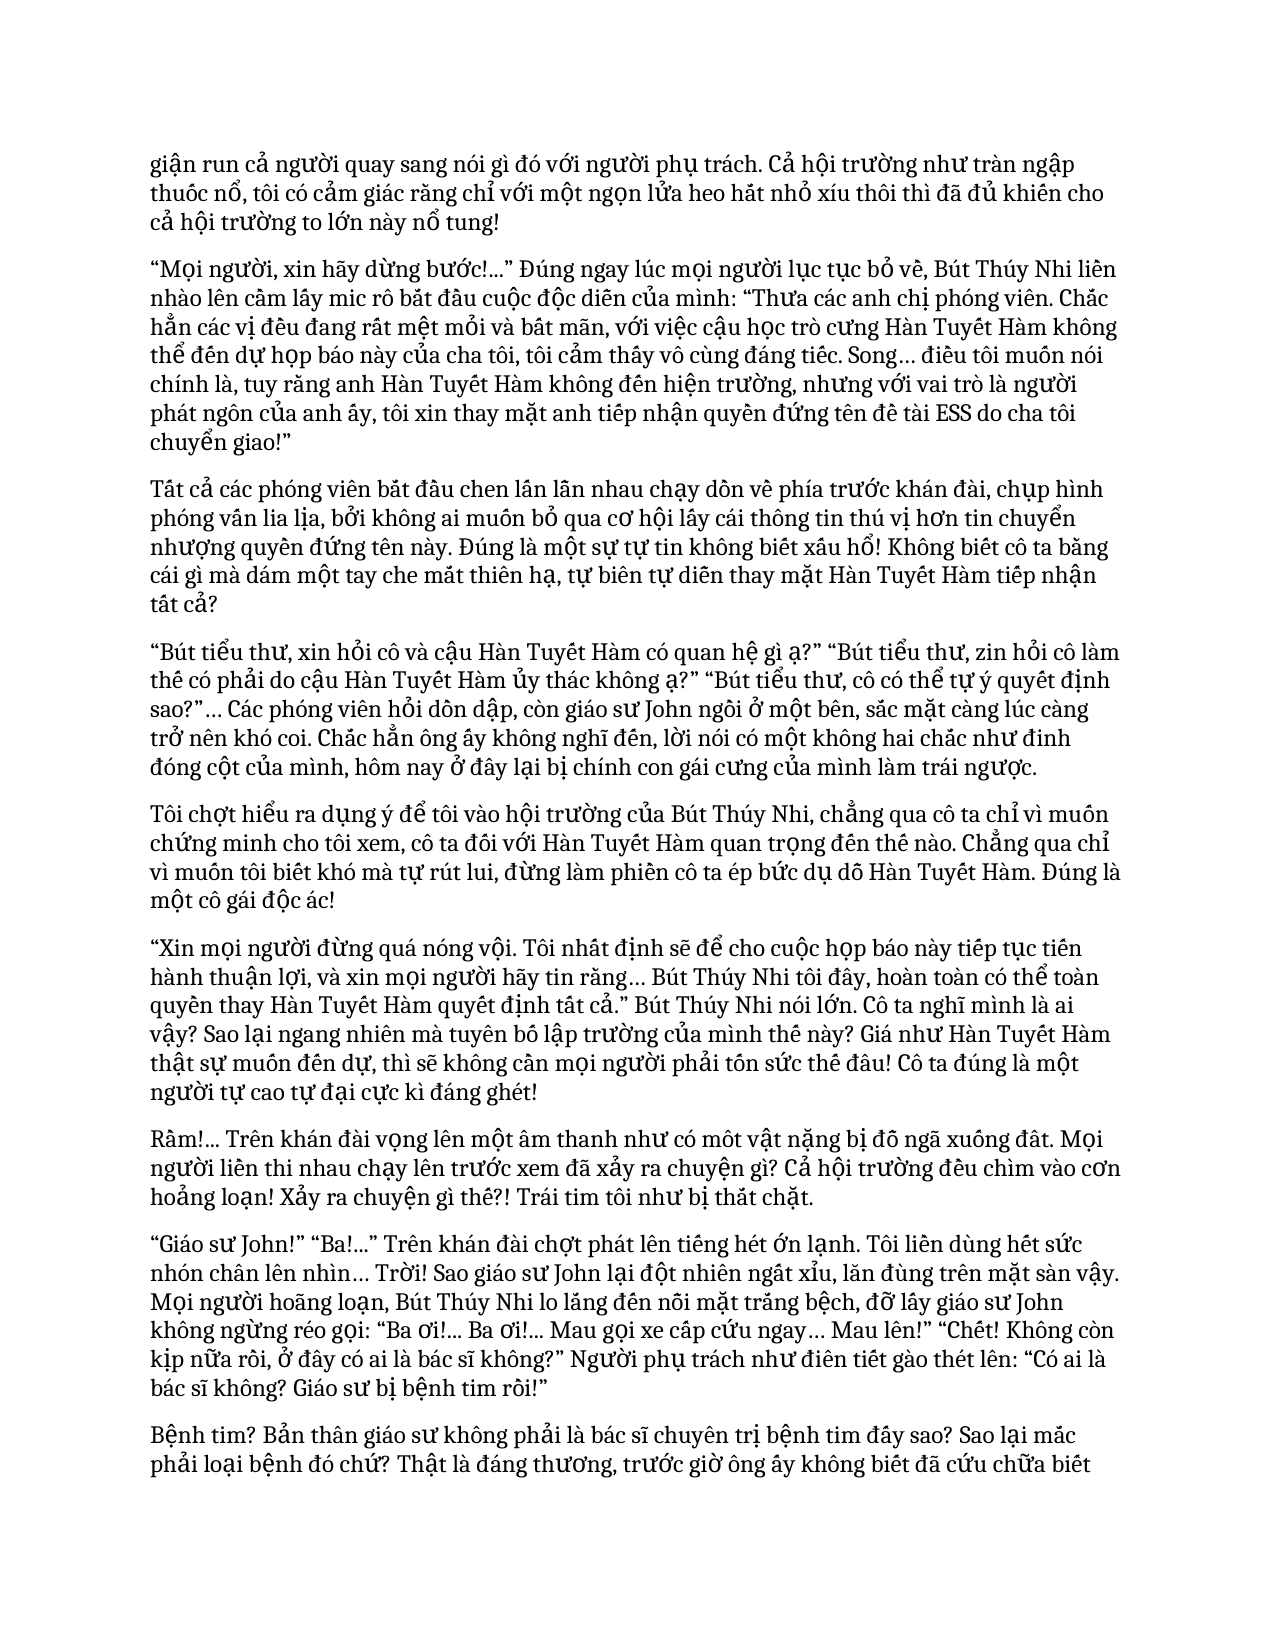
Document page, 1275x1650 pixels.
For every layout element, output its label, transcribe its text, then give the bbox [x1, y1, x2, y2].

text “Xin mọi người đừng quá nóng vội. Tôi nhất định sẽ để cho cuộc họp báo này tiếp tục tiến hành thuận lợi, và xin mọi người hãy tin rằng… Bút Thúy Nhi tôi đây, hoàn toàn có thể toàn quyền thay Hàn Tuyết Hàm quyết định tất cả.” Bút Thúy Nhi nói lớn. Cô ta nghĩ mình là ai vậy? Sao lại ngang nhiên mà tuyên bố lập trường của mình thế này? Giá như Hàn Tuyết Hàm thật sự muốn đến dự, thì sẽ không cần mọi người phải tốn sức thế đâu! Cô ta đúng là một người tự cao tự đại cực kì đáng ghét! [150, 934, 1125, 1106]
text Tất cả các phóng viên bắt đầu chen lấn lẫn nhau chạy dồn về phía trước khán đài, chụp hình phóng vấn lia lịa, bởi không ai muốn bỏ qua cơ hội lấy cái thông tin thú vị hơn tin chuyển nhượng quyền đứng tên này. Đúng là một sự tự tin không biết xấu hổ! Không biết cô ta bằng cái gì mà dám một tay che mắt thiên hạ, tự biên tự diễn thay mặt Hàn Tuyết Hàm tiếp nhận tất cả? [150, 475, 1125, 619]
text “Giáo sư John!” “Ba!...” Trên khán đài chợt phát lên tiếng hét ớn lạnh. Tôi liền dùng hết sức nhón chân lên nhìn… Trời! Sao giáo sư John lại đột nhiên ngất xỉu, lăn đùng trên mặt sàn vậy. Mọi người hoãng loạn, Bút Thúy Nhi lo lắng đến nỗi mặt trắng bệch, đỡ lấy giáo sư John không ngừng réo gọi: “Ba ơi!... Ba ơi!... Mau gọi xe cấp cứu ngay… Mau lên!” “Chết! Không còn kịp nữa rồi, ở đây có ai là bác sĩ không?” Người phụ trách như điên tiết gào thét lên: “Có ai là bác sĩ không? Giáo sư bị bệnh tim rồi!” [150, 1230, 1125, 1402]
text Rầm!... Trên khán đài vọng lên một âm thanh như có môt vật nặng bị đỗ ngã xuống đât. Mọi người liền thi nhau chạy lên trước xem đã xảy ra chuyện gì? Cả hội trường đều chìm vào cơn hoảng loạn! Xảy ra chuyện gì thế?! Trái tim tôi như bị thắt chặt. [150, 1125, 1125, 1211]
text “Mọi người, xin hãy dừng bước!...” Đúng ngay lúc mọi người lục tục bỏ về, Bút Thúy Nhi liền nhào lên cầm lấy mic rô bắt đầu cuộc độc diễn của mình: “Thưa các anh chị phóng viên. Chắc hẳn các vị đều đang rất mệt mỏi và bất mãn, với việc cậu học trò cưng Hàn Tuyết Hàm không thể đến dự họp báo này của cha tôi, tôi cảm thấy vô cùng đáng tiếc. Song… điều tôi muốn nói chính là, tuy rằng anh Hàn Tuyết Hàm không đến hiện trường, nhưng với vai trò là người phát ngôn của anh ấy, tôi xin thay mặt anh tiếp nhận quyền đứng tên đề tài ESS do cha tôi chuyển giao!” [150, 255, 1125, 456]
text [150, 150, 1125, 236]
text Tôi chợt hiểu ra dụng ý để tôi vào hội trường của Bút Thúy Nhi, chẳng qua cô ta chỉ vì muốn chứng minh cho tôi xem, cô ta đối với Hàn Tuyết Hàm quan trọng đến thế nào. Chẳng qua chỉ vì muốn tôi biết khó mà tự rút lui, đừng làm phiền cô ta ép bức dụ dỗ Hàn Tuyết Hàm. Đúng là một cô gái độc ác! [150, 800, 1125, 915]
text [150, 1421, 1125, 1479]
text “Bút tiểu thư, xin hỏi cô và cậu Hàn Tuyết Hàm có quan hệ gì ạ?” “Bút tiểu thư, zin hỏi cô làm thế có phải do cậu Hàn Tuyết Hàm ủy thác không ạ?” “Bút tiểu thư, cô có thể tự ý quyết định sao?”… Các phóng viên hỏi dồn dập, còn giáo sư John ngồi ở một bên, sắc mặt càng lúc càng trở nên khó coi. Chắc hẳn ông ấy không nghĩ đến, lời nói có một không hai chắc như đinh đóng cột của mình, hôm nay ở đây lại bị chính con gái cưng của mình làm trái ngược. [150, 637, 1125, 781]
